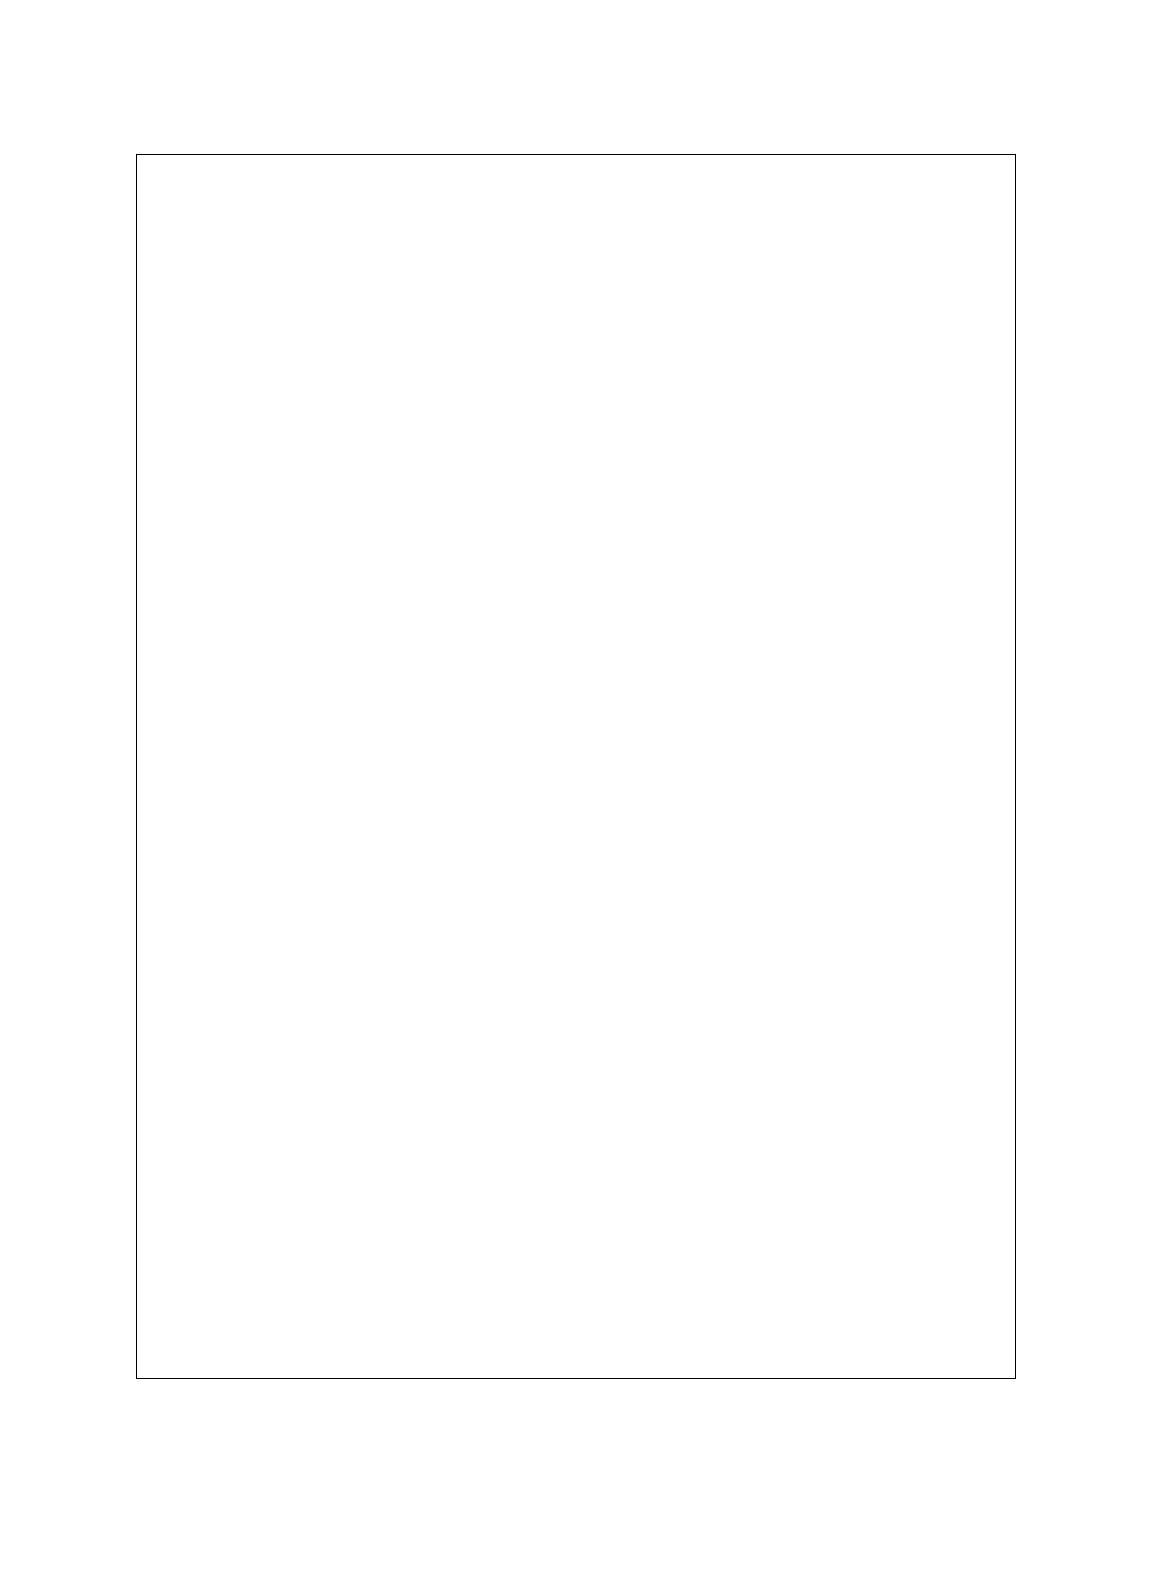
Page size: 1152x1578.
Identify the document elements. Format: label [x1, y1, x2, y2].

table_cell [137, 155, 1015, 1377]
